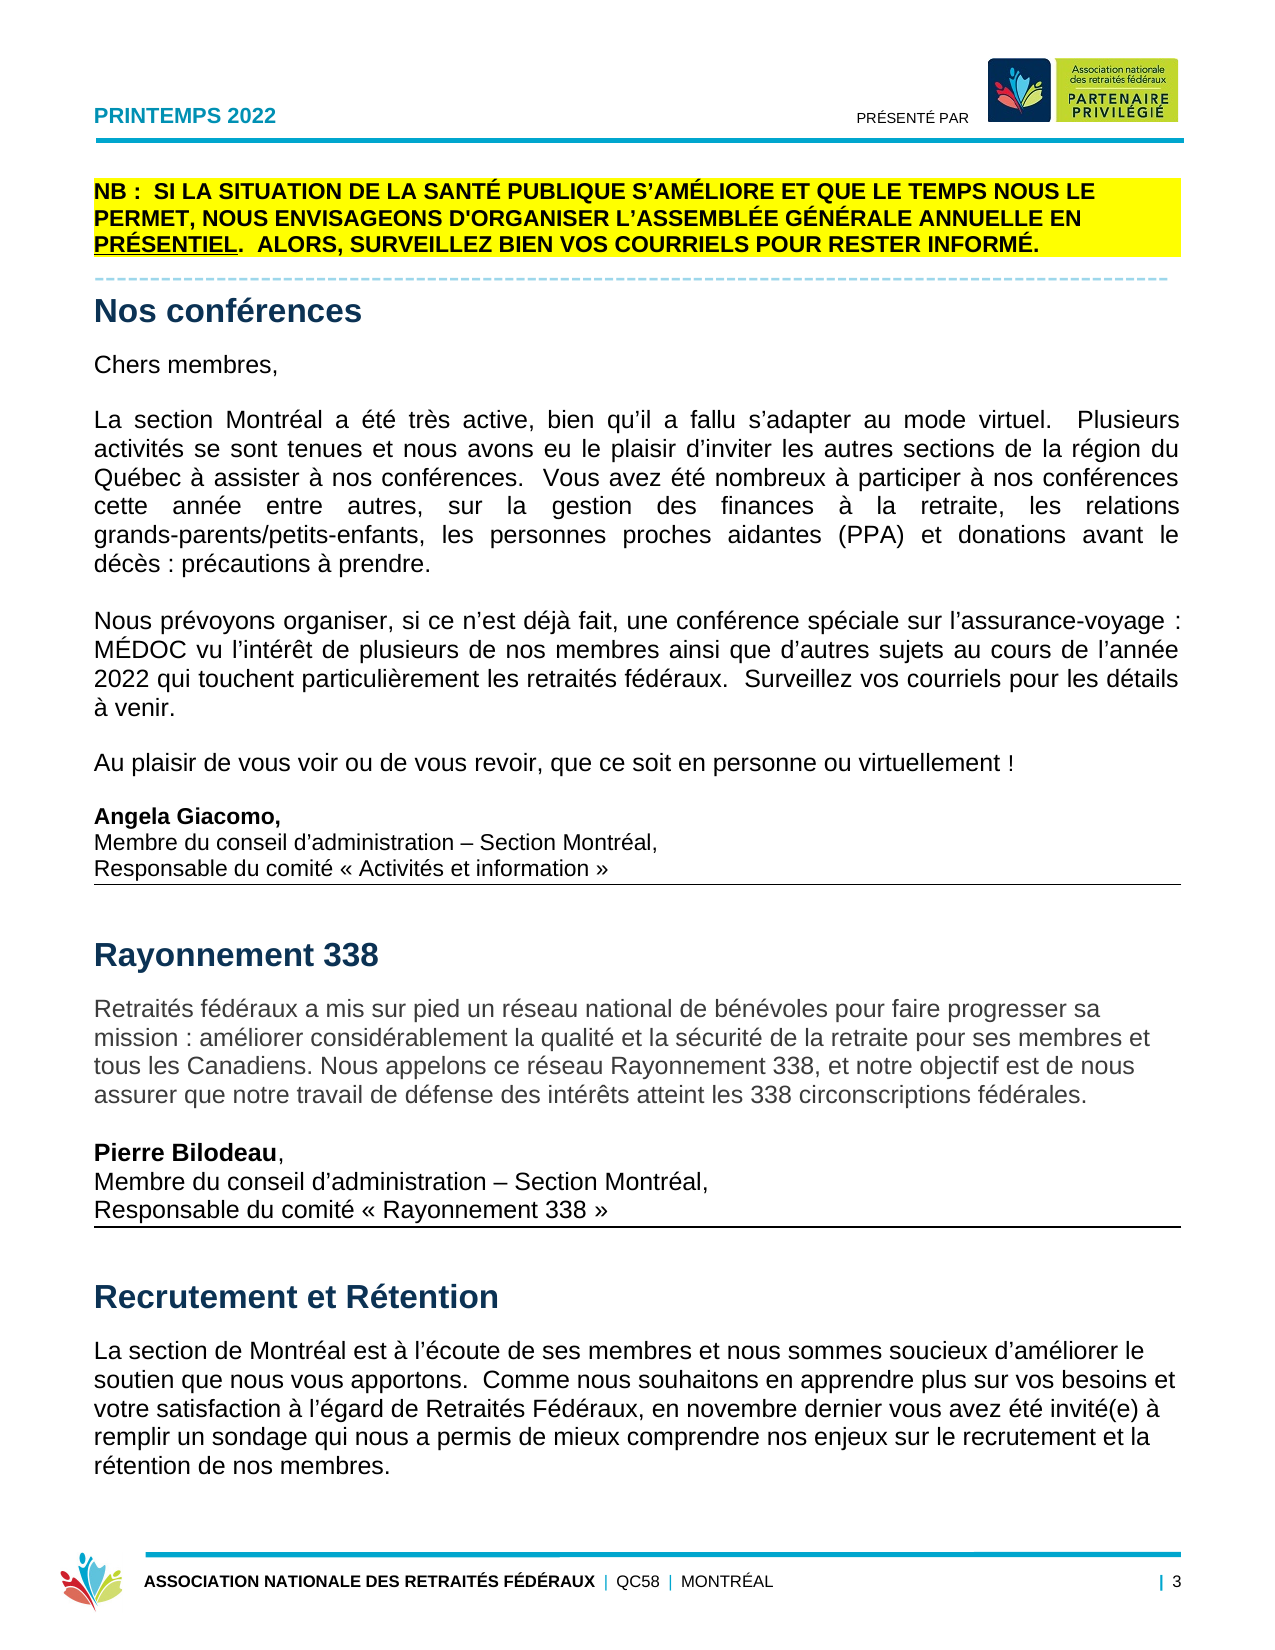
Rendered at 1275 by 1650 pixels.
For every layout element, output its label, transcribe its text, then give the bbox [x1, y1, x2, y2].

picture [987, 58, 1178, 122]
text Pierre Bilodeau, [94, 1138, 1181, 1167]
text NB : SI LA SITUATION DE LA SANTÉ PUBLIQUE S’AMÉLIORE ET QUE LE TEMPS NOUS LE PERMET, NOUS ENVISAGEONS D'ORGANISER L’ASSEMBLÉE GÉNÉRALE ANNUELLE EN PRÉSENTIEL. ALORS, SURVEILLEZ BIEN VOS COURRIELS POUR RESTER INFORMÉ. [94, 178, 1181, 257]
text Membre du conseil d’administration – Section Montréal, [94, 1167, 1181, 1195]
subtitle Nos conférences [94, 296, 1181, 329]
text Angela Giacomo, [94, 803, 1181, 829]
text Nous prévoyons organiser, si ce n’est déjà fait, une conférence spéciale sur l’assurance-voyage : MÉDOC vu l’intérêt de plusieurs de nos membres ainsi que d’autres sujets au cours de l’année 2022 qui touchent particulièrement les retraités fédéraux. Surveillez vos courriels pour les détails à venir. [94, 606, 1181, 721]
picture [60, 1552, 123, 1613]
text ------------------------------------------------------------------------------------------------- [94, 257, 1181, 296]
text Au plaisir de vous voir ou de vous revoir, que ce soit en personne ou virtuellement ! [94, 748, 1181, 776]
subtitle Rayonnement 338 [94, 939, 1181, 973]
text Retraités fédéraux a mis sur pied un réseau national de bénévoles pour faire progresser sa mission : améliorer considérablement la qualité et la sécurité de la retraite pour ses membres et tous les Canadiens. Nous appelons ce réseau Rayonnement 338, et notre objectif est de nous assurer que notre travail de défense des intérêts atteint les 338 circonscriptions fédérales. [94, 994, 1181, 1109]
text Responsable du comité « Rayonnement 338 » [94, 1195, 1181, 1226]
text Membre du conseil d’administration – Section Montréal, [94, 829, 1181, 855]
subtitle Recrutement et Rétention [94, 1282, 1181, 1315]
text La section de Montréal est à l’écoute de ses membres et nous sommes soucieux d’améliorer le soutien que nous vous apportons. Comme nous souhaitons en apprendre plus sur vos besoins et votre satisfaction à l’égard de Retraités Fédéraux, en novembre dernier vous avez été invité(e) à remplir un sondage qui nous a permis de mieux comprendre nos enjeux sur le recrutement et la rétention de nos membres. [94, 1336, 1181, 1480]
text Chers membres, [94, 350, 1181, 379]
text La section Montréal a été très active, bien qu’il a fallu s’adapter au mode virtuel. Plusieurs activités se sont tenues et nous avons eu le plaisir d’inviter les autres sections de la région du Québec à assister à nos conférences. Vous avez été nombreux à participer à nos conférences cette année entre autres, sur la gestion des finances à la retraite, les relations grands-parents/petits-enfants, les personnes proches aidantes (PPA) et donations avant le décès : précautions à prendre. [94, 405, 1181, 577]
text Responsable du comité « Activités et information » [94, 855, 1181, 884]
